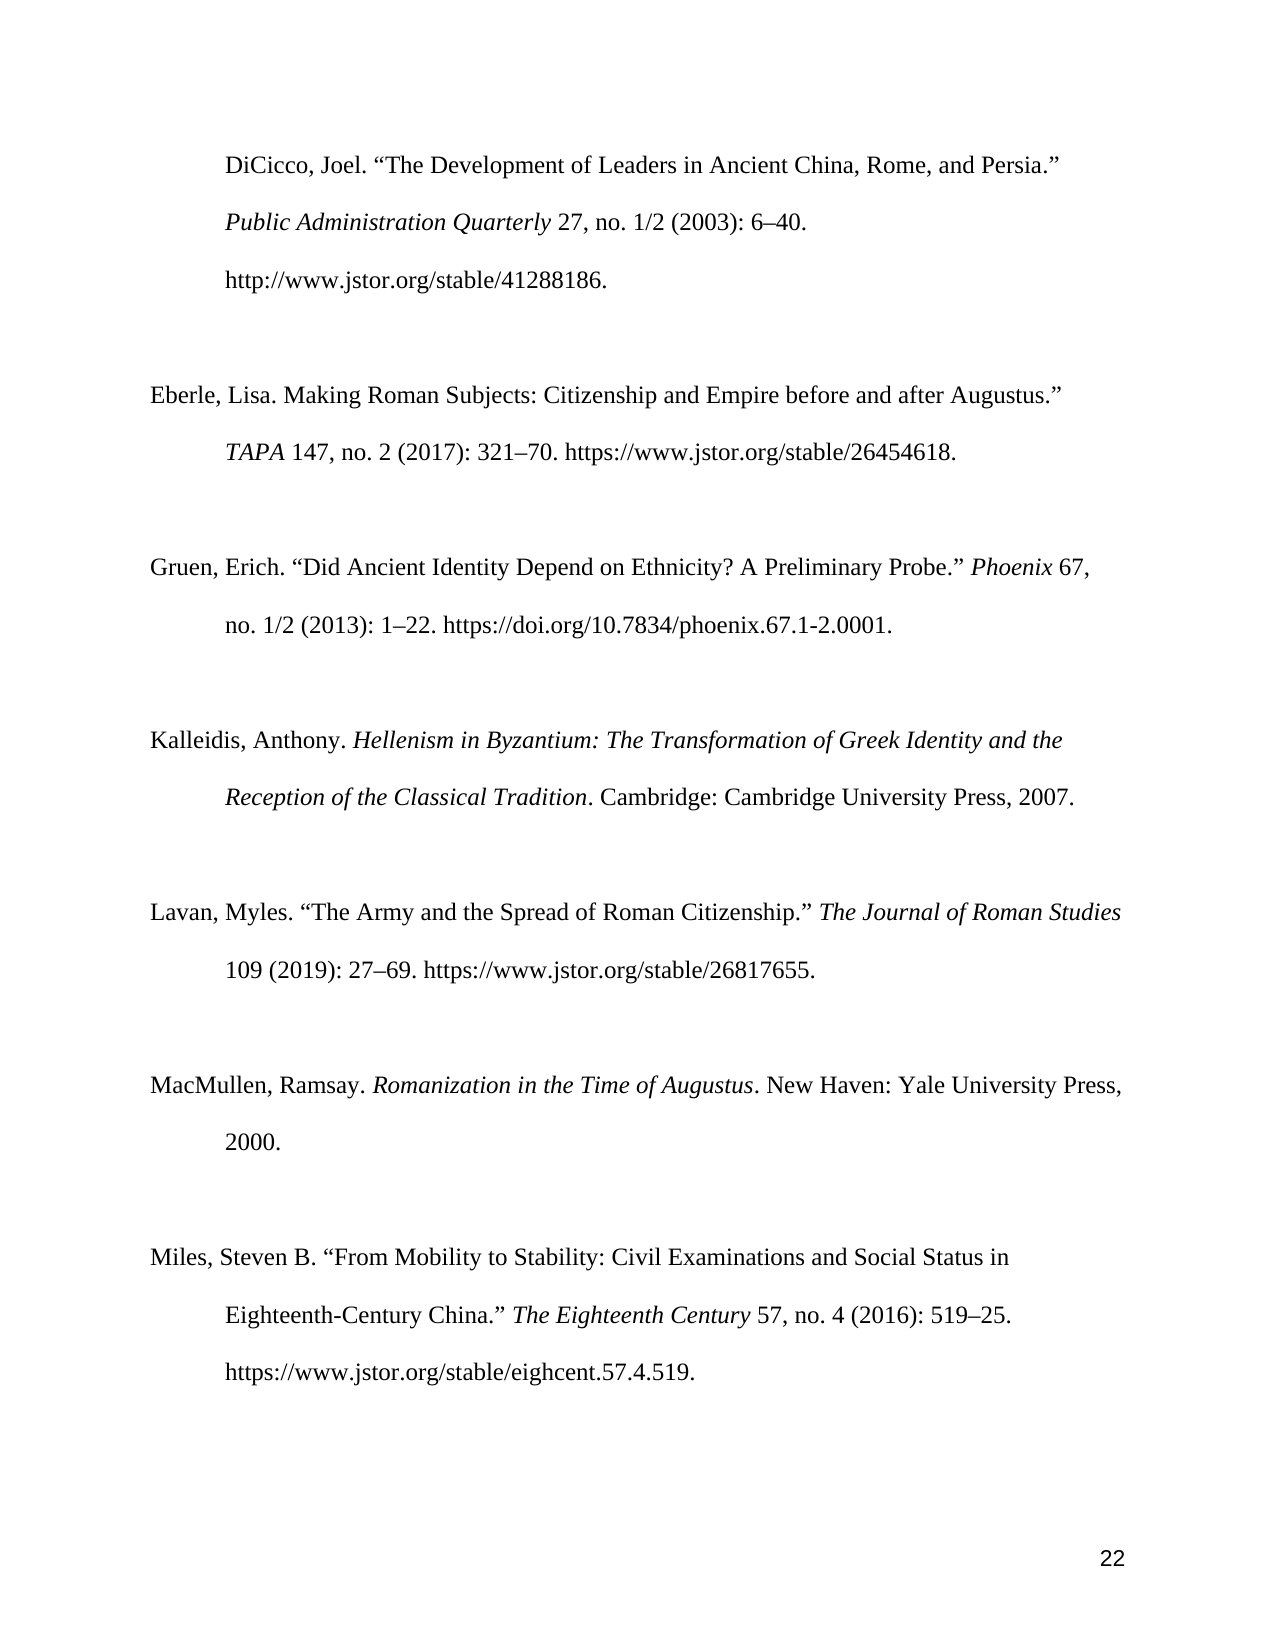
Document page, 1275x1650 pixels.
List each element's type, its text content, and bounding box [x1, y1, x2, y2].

text MacMullen, Ramsay. Romanization in the Time of Augustus. New Haven: Yale University Press, 2000. [150, 1070, 1125, 1156]
text DiCicco, Joel. “The Development of Leaders in Ancient China, Rome, and Persia.” Public Administration Quarterly 27, no. 1/2 (2003): 6–40. http://www.jstor.org/stable/41288186. [225, 150, 1125, 294]
text Gruen, Erich. “Did Ancient Identity Depend on Ethnicity? A Preliminary Probe.” Phoenix 67, no. 1/2 (2013): 1–22. https://doi.org/10.7834/phoenix.67.1-2.0001. [150, 552, 1125, 639]
text Lavan, Myles. “The Army and the Spread of Roman Citizenship.” The Journal of Roman Studies 109 (2019): 27–69. https://www.jstor.org/stable/26817655. [150, 897, 1125, 984]
text Eberle, Lisa. Making Roman Subjects: Citizenship and Empire before and after Augustus.” TAPA 147, no. 2 (2017): 321–70. https://www.jstor.org/stable/26454618. [150, 380, 1125, 466]
text Miles, Steven B. “From Mobility to Stability: Civil Examinations and Social Status in Eighteenth-Century China.” The Eighteenth Century 57, no. 4 (2016): 519–25. https://www.jstor.org/stable/eighcent.57.4.519. [150, 1242, 1125, 1386]
text Kalleidis, Anthony. Hellenism in Byzantium: The Transformation of Greek Identity and the Reception of the Classical Tradition. Cambridge: Cambridge University Press, 2007. [150, 725, 1125, 811]
